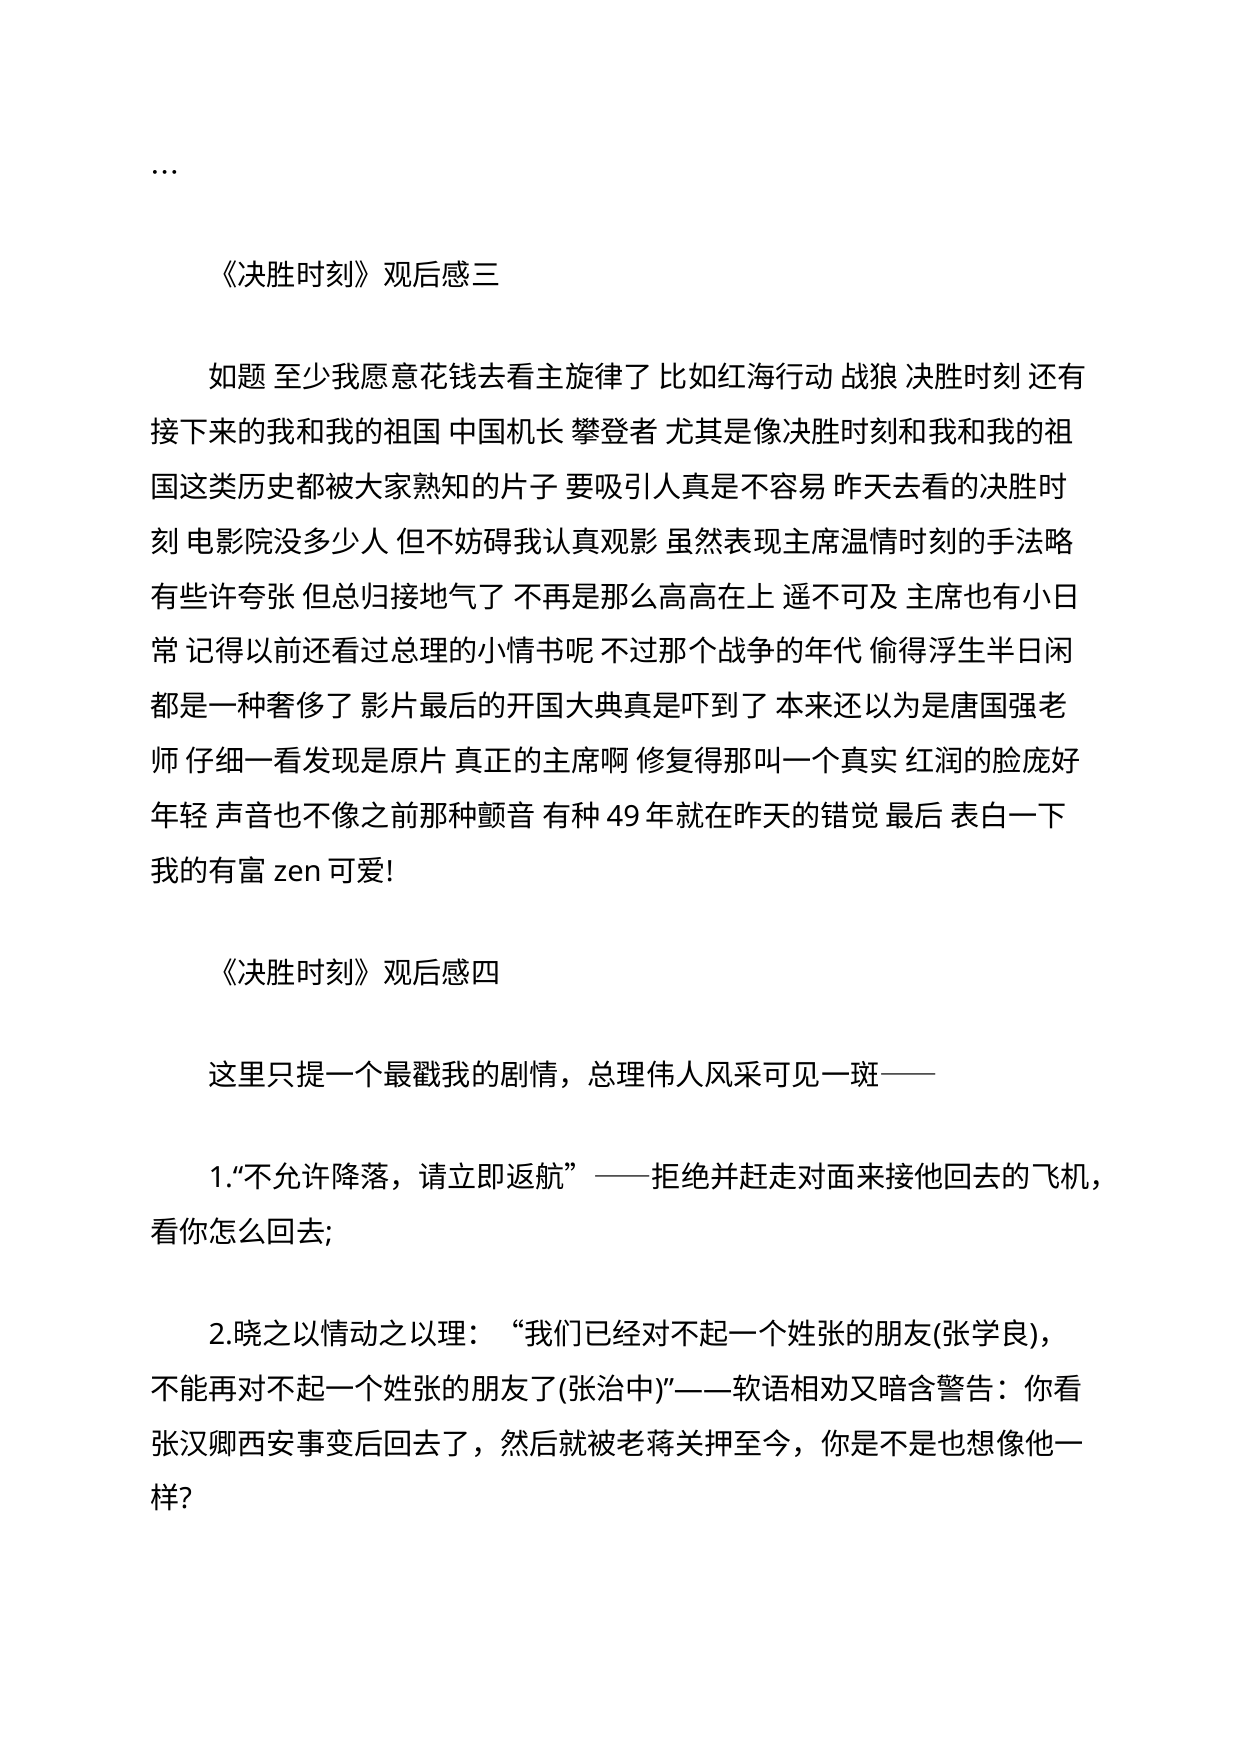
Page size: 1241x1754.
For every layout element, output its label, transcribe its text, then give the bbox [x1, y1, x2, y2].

text 《决胜时刻》观后感三 [150, 252, 1090, 294]
text 《决胜时刻》观后感四 [150, 950, 1090, 992]
text 1.“不允许降落，请立即返航”——拒绝并赶走对面来接他回去的飞机，看你怎么回去; [150, 1153, 1090, 1251]
text 2.晓之以情动之以理：“我们已经对不起一个姓张的朋友(张学良)，不能再对不起一个姓张的朋友了(张治中)”——软语相劝又暗含警告：你看张汉卿西安事变后回去了，然后就被老蒋关押至今，你是不是也想像他一样? [150, 1310, 1090, 1517]
text 这里只提一个最戳我的剧情，总理伟人风采可见一斑—— [150, 1051, 1090, 1094]
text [150, 150, 1090, 192]
text 如题 至少我愿意花钱去看主旋律了 比如红海行动 战狼 决胜时刻 还有接下来的我和我的祖国 中国机长 攀登者 尤其是像决胜时刻和我和我的祖国这类历史都被大家熟知的片子 要吸引人真是不容易 昨天去看的决胜时刻 电影院没多少人 但不妨碍我认真观影 虽然表现主席温情时刻的手法略有些许夸张 但总归接地气了 不再是那么高高在上 遥不可及 主席也有小日常 记得以前还看过总理的小情书呢 不过那个战争的年代 偷得浮生半日闲都是一种奢侈了 影片最后的开国大典真是吓到了 本来还以为是唐国强老师 仔细一看发现是原片 真正的主席啊 修复得那叫一个真实 红润的脸庞好年轻 声音也不像之前那种颤音 有种49年就在昨天的错觉 最后 表白一下我的有富 zen可爱! [150, 353, 1090, 890]
